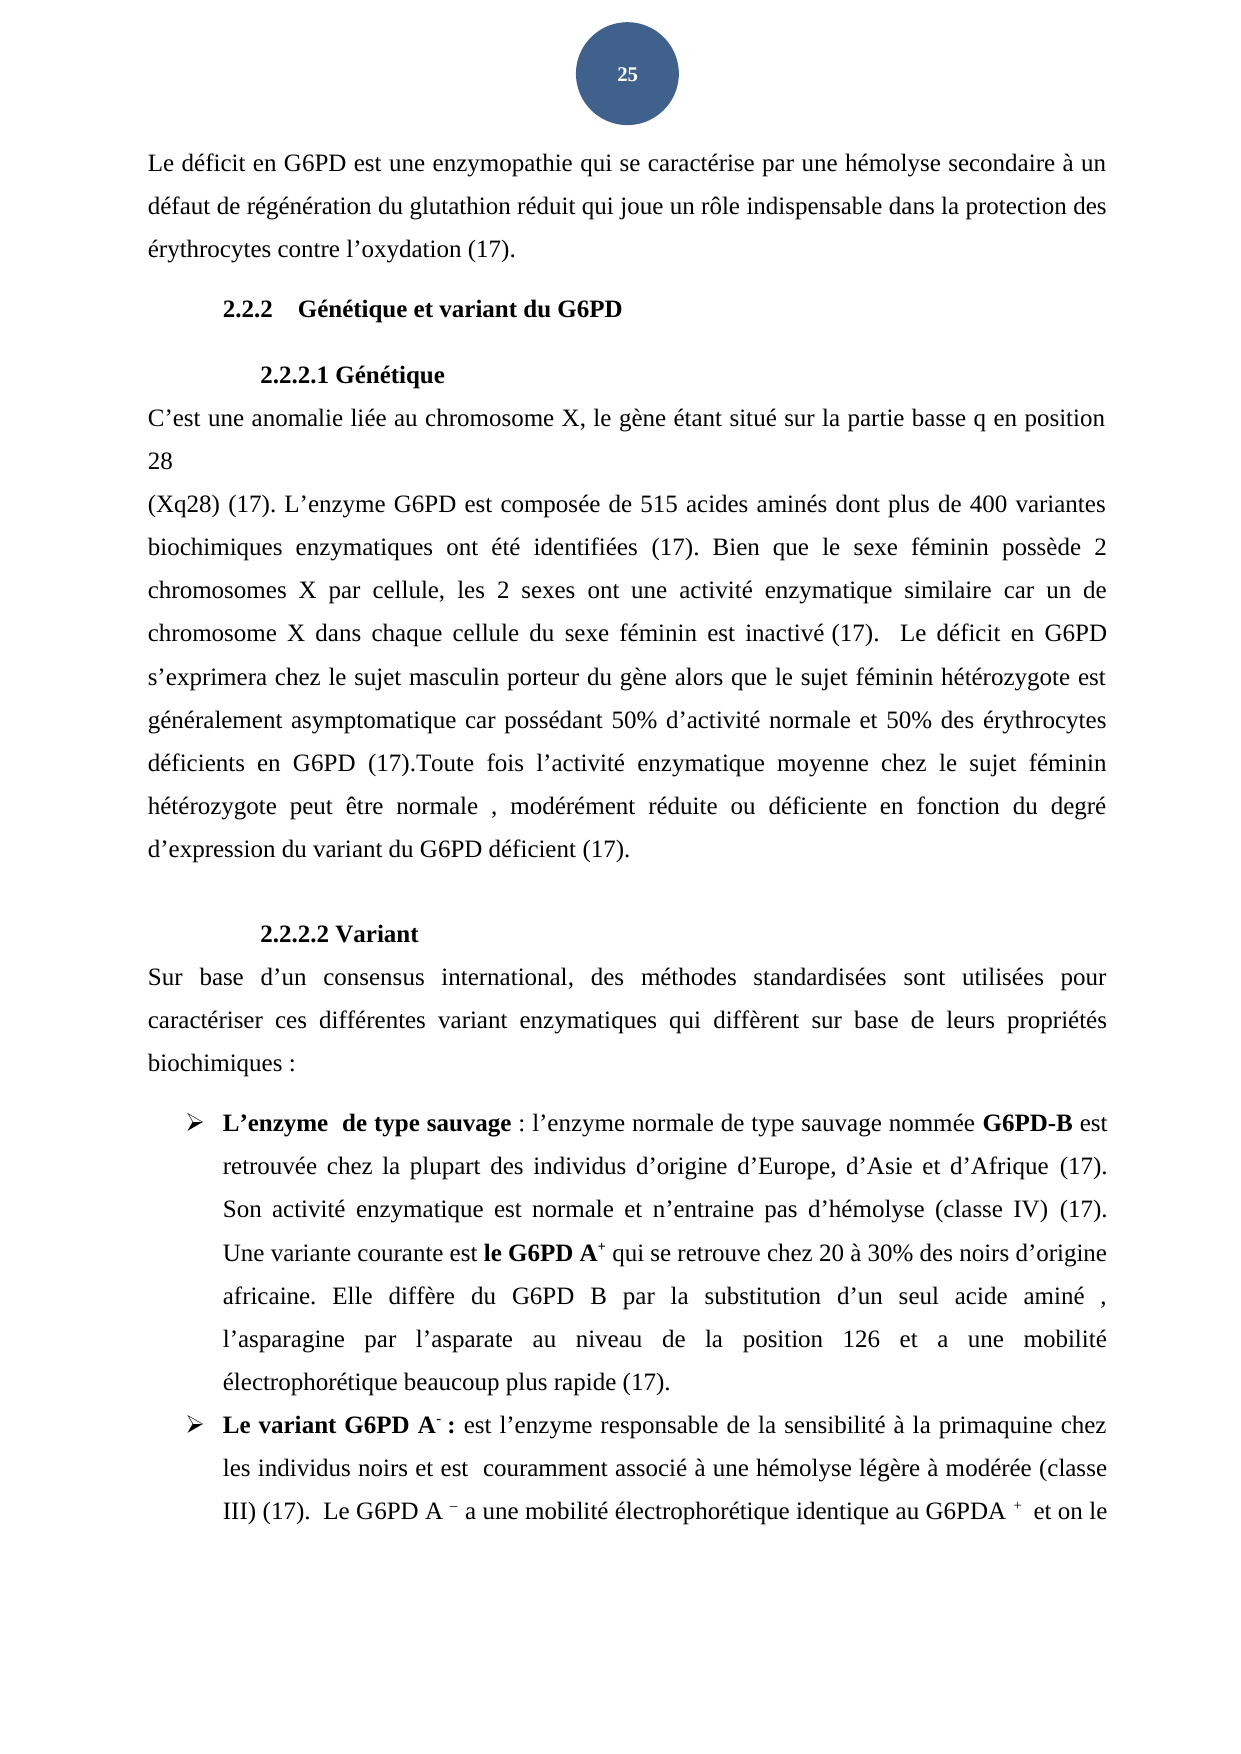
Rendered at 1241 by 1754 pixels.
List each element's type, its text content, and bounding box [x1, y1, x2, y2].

text C’est une anomalie liée au chromosome X, le gène étant situé sur la partie basse q en position 28 [148, 403, 1107, 475]
text Sur base d’un consensus international, des méthodes standardisées sont utilisées pour caractériser ces différentes variant enzymatiques qui diffèrent sur base de leurs propriétés biochimiques : [148, 962, 1107, 1077]
list L’enzyme de type sauvage : l’enzyme normale de type sauvage nommée G6PD-B est retrouvée chez la plupart des individus d’origine d’Europe, d’Asie et d’Afrique (17). Son activité enzymatique est normale et n’entraine pas d’hémolyse (classe IV) (17). Une variante courante est le G6PD A+ qui se retrouve chez 20 à 30% des noirs d’origine africaine. Elle diffère du G6PD B par la substitution d’un seul acide aminé , l’asparagine par l’asparate au niveau de la position 126 et a une mobilité électrophorétique beaucoup plus rapide (17). [185, 1108, 1107, 1396]
text (Xq28) (17). L’enzyme G6PD est composée de 515 acides aminés dont plus de 400 variantes biochimiques enzymatiques ont été identifiées (17). Bien que le sexe féminin possède 2 chromosomes X par cellule, les 2 sexes ont une activité enzymatique similaire car un de chromosome X dans chaque cellule du sexe féminin est inactivé (17). Le déficit en G6PD s’exprimera chez le sujet masculin porteur du gène alors que le sujet féminin hétérozygote est généralement asymptomatique car possédant 50% d’activité normale et 50% des érythrocytes déficients en G6PD (17).Toute fois l’activité enzymatique moyenne chez le sujet féminin hétérozygote peut être normale , modérément réduite ou déficiente en fonction du degré d’expression du variant du G6PD déficient (17). [148, 489, 1107, 863]
list Génétique [260, 360, 1107, 388]
list Génétique et variant du G6PD [223, 294, 1107, 322]
list Variant [260, 919, 1107, 948]
text Le déficit en G6PD est une enzymopathie qui se caractérise par une hémolyse secondaire à un défaut de régénération du glutathion réduit qui joue un rôle indispensable dans la protection des érythrocytes contre l’oxydation (17). [148, 148, 1107, 263]
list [185, 1410, 1107, 1525]
